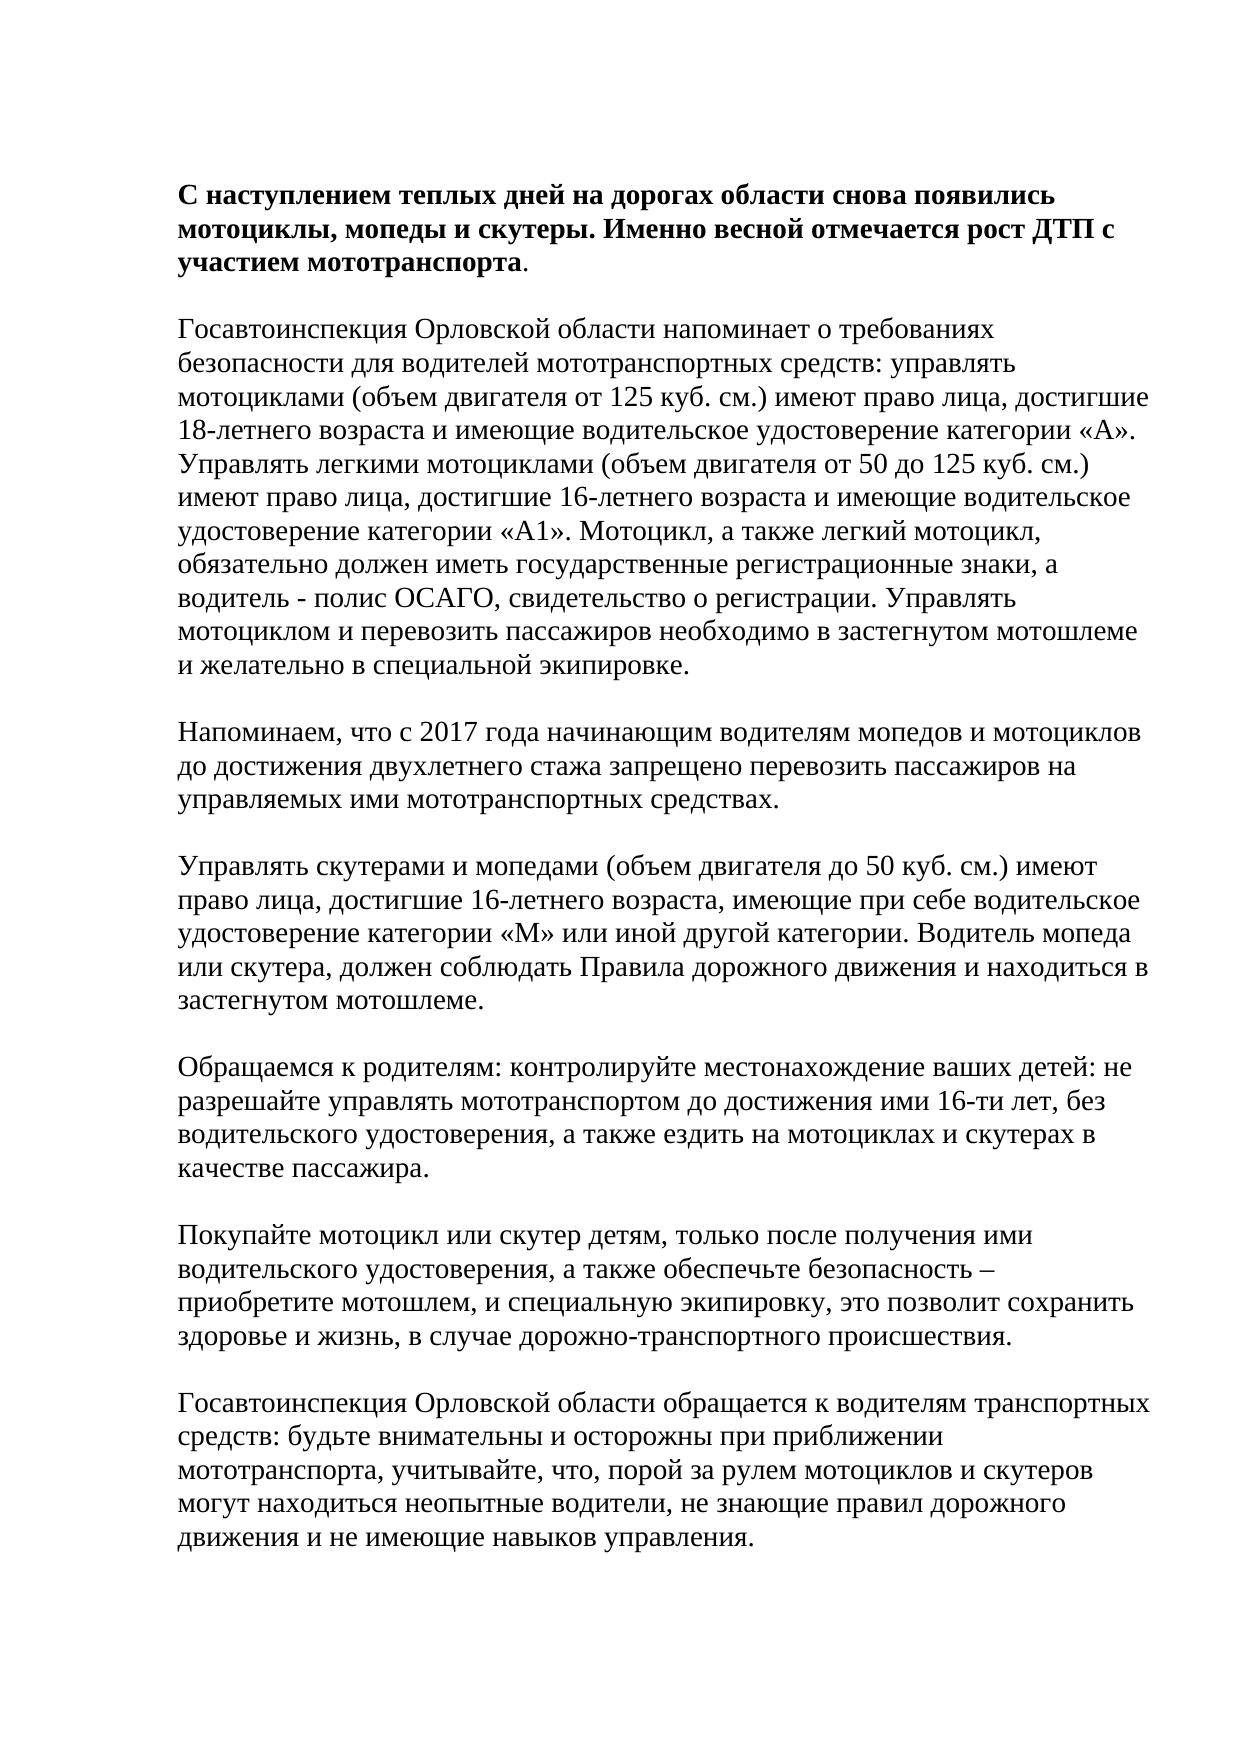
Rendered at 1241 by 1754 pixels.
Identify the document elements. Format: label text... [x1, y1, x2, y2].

text С наступлением теплых дней на дорогах области снова появились мотоциклы, мопеды и скутеры. Именно весной отмечается рост ДТП с участием мототранспорта. Госавтоинспекция Орловской области напоминает о требованиях безопасности для водителей мототранспортных средств: управлять мотоциклами (объем двигателя от 125 куб. см.) имеют право лица, достигшие 18-летнего возраста и имеющие водительское удостоверение категории «А». Управлять легкими мотоциклами (объем двигателя от 50 до 125 куб. см.) имеют право лица, достигшие 16-летнего возраста и имеющие водительское удостоверение категории «А1». Мотоцикл, а также легкий мотоцикл, обязательно должен иметь государственные регистрационные знаки, а водитель - полис ОСАГО, свидетельство о регистрации. Управлять мотоциклом и перевозить пассажиров необходимо в застегнутом мотошлеме и желательно в специальной экипировке. Напоминаем, что с 2017 года начинающим водителям мопедов и мотоциклов до достижения двухлетнего стажа запрещено перевозить пассажиров на управляемых ими мототранспортных средствах. Управлять скутерами и мопедами (объем двигателя до 50 куб. см.) имеют право лица, достигшие 16-летнего возраста, имеющие при себе водительское удостоверение категории «М» или иной другой категории. Водитель мопеда или скутера, должен соблюдать Правила дорожного движения и находиться в застегнутом мотошлеме. Обращаемся к родителям: контролируйте местонахождение ваших детей: не разрешайте управлять мототранспортом до достижения ими 16-ти лет, без водительского удостоверения, а также ездить на мотоциклах и скутерах в качестве пассажира. Покупайте мотоцикл или скутер детям, только после получения ими водительского удостоверения, а также обеспечьте безопасность – приобретите мотошлем, и специальную экипировку, это позволит сохранить здоровье и жизнь, в случае дорожно-транспортного происшествия. Госавтоинспекция Орловской области обращается к водителям транспортных средств: будьте внимательны и осторожны при приближении мототранспорта, учитывайте, что, порой за рулем мотоциклов и скутеров могут находиться неопытные водители, не знающие правил дорожного движения и не имеющие навыков управления. [177, 177, 1152, 1553]
